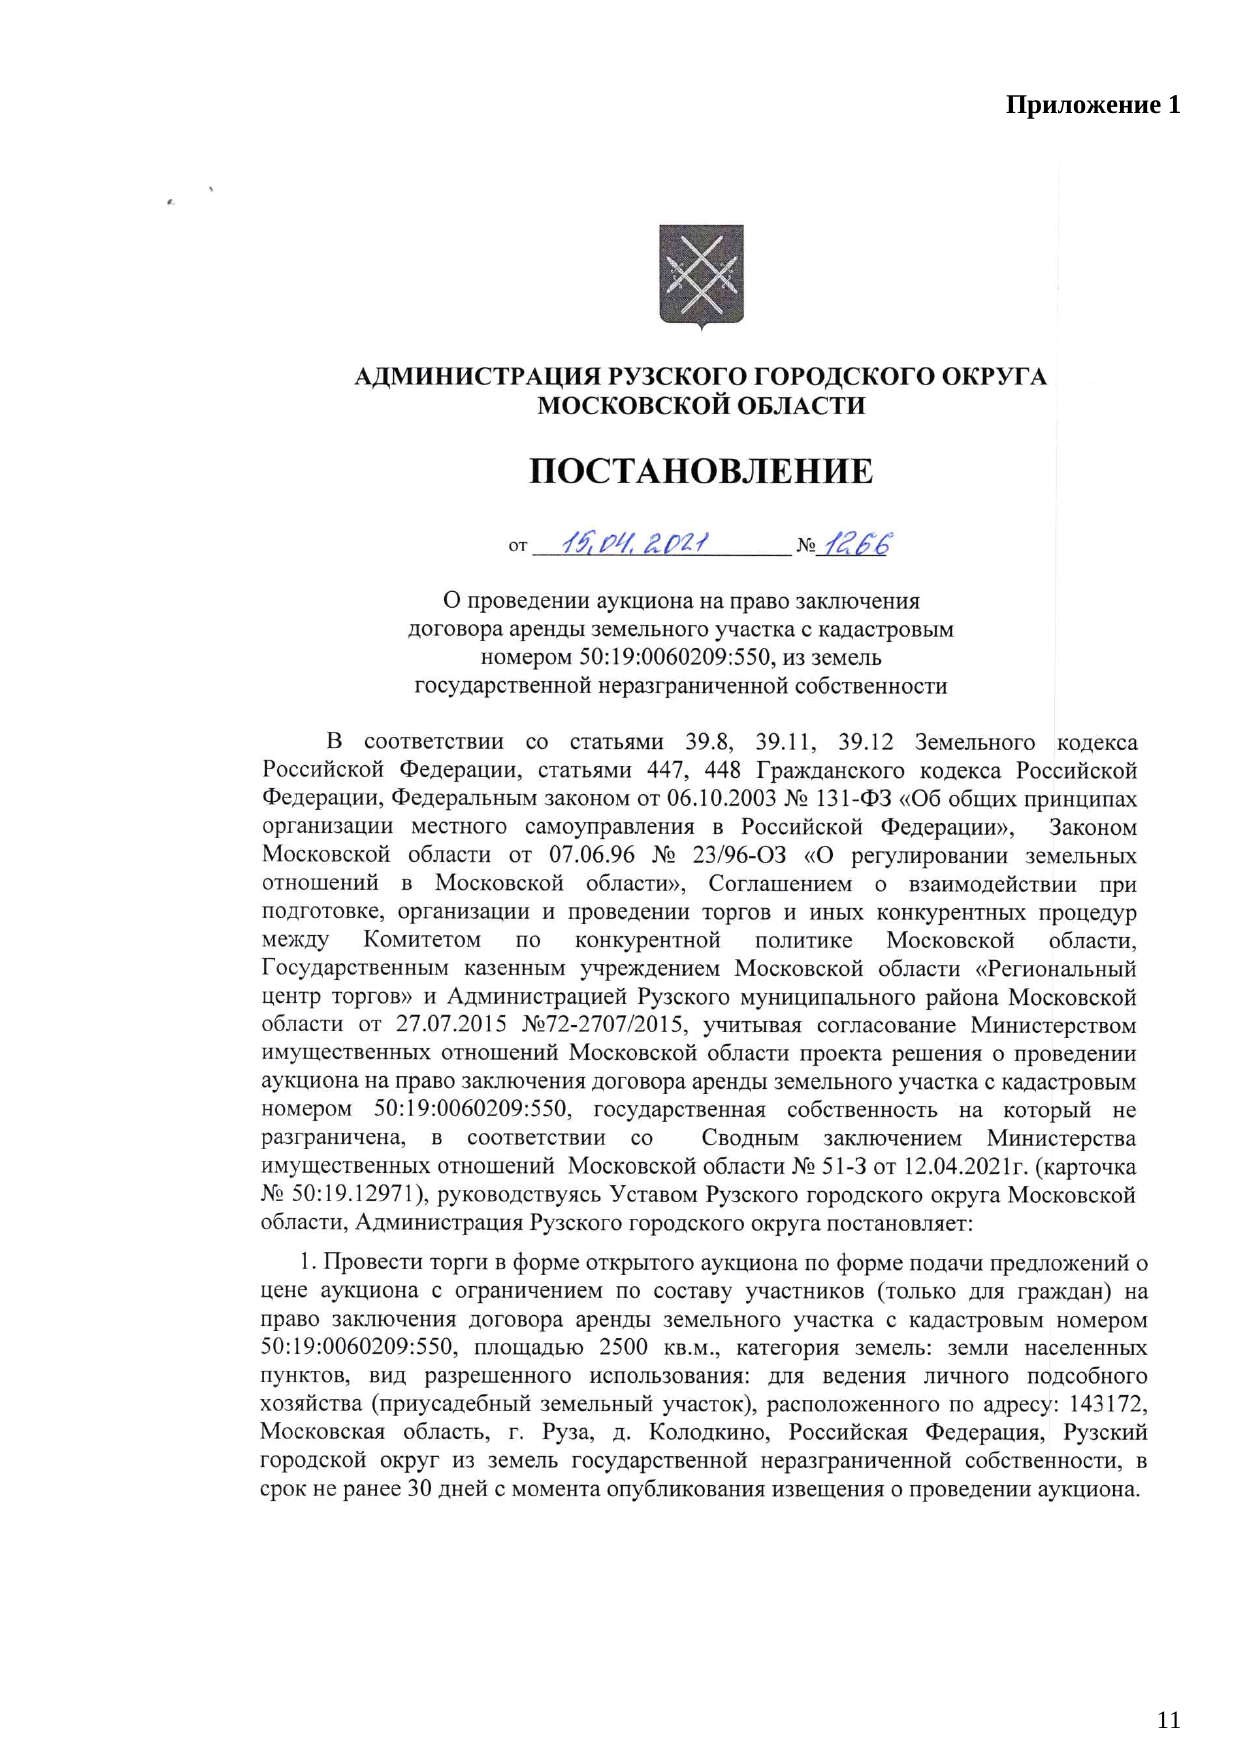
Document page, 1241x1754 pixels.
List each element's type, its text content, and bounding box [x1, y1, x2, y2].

picture [103, 125, 1182, 1664]
subtitle Приложение 1 [103, 89, 1181, 120]
